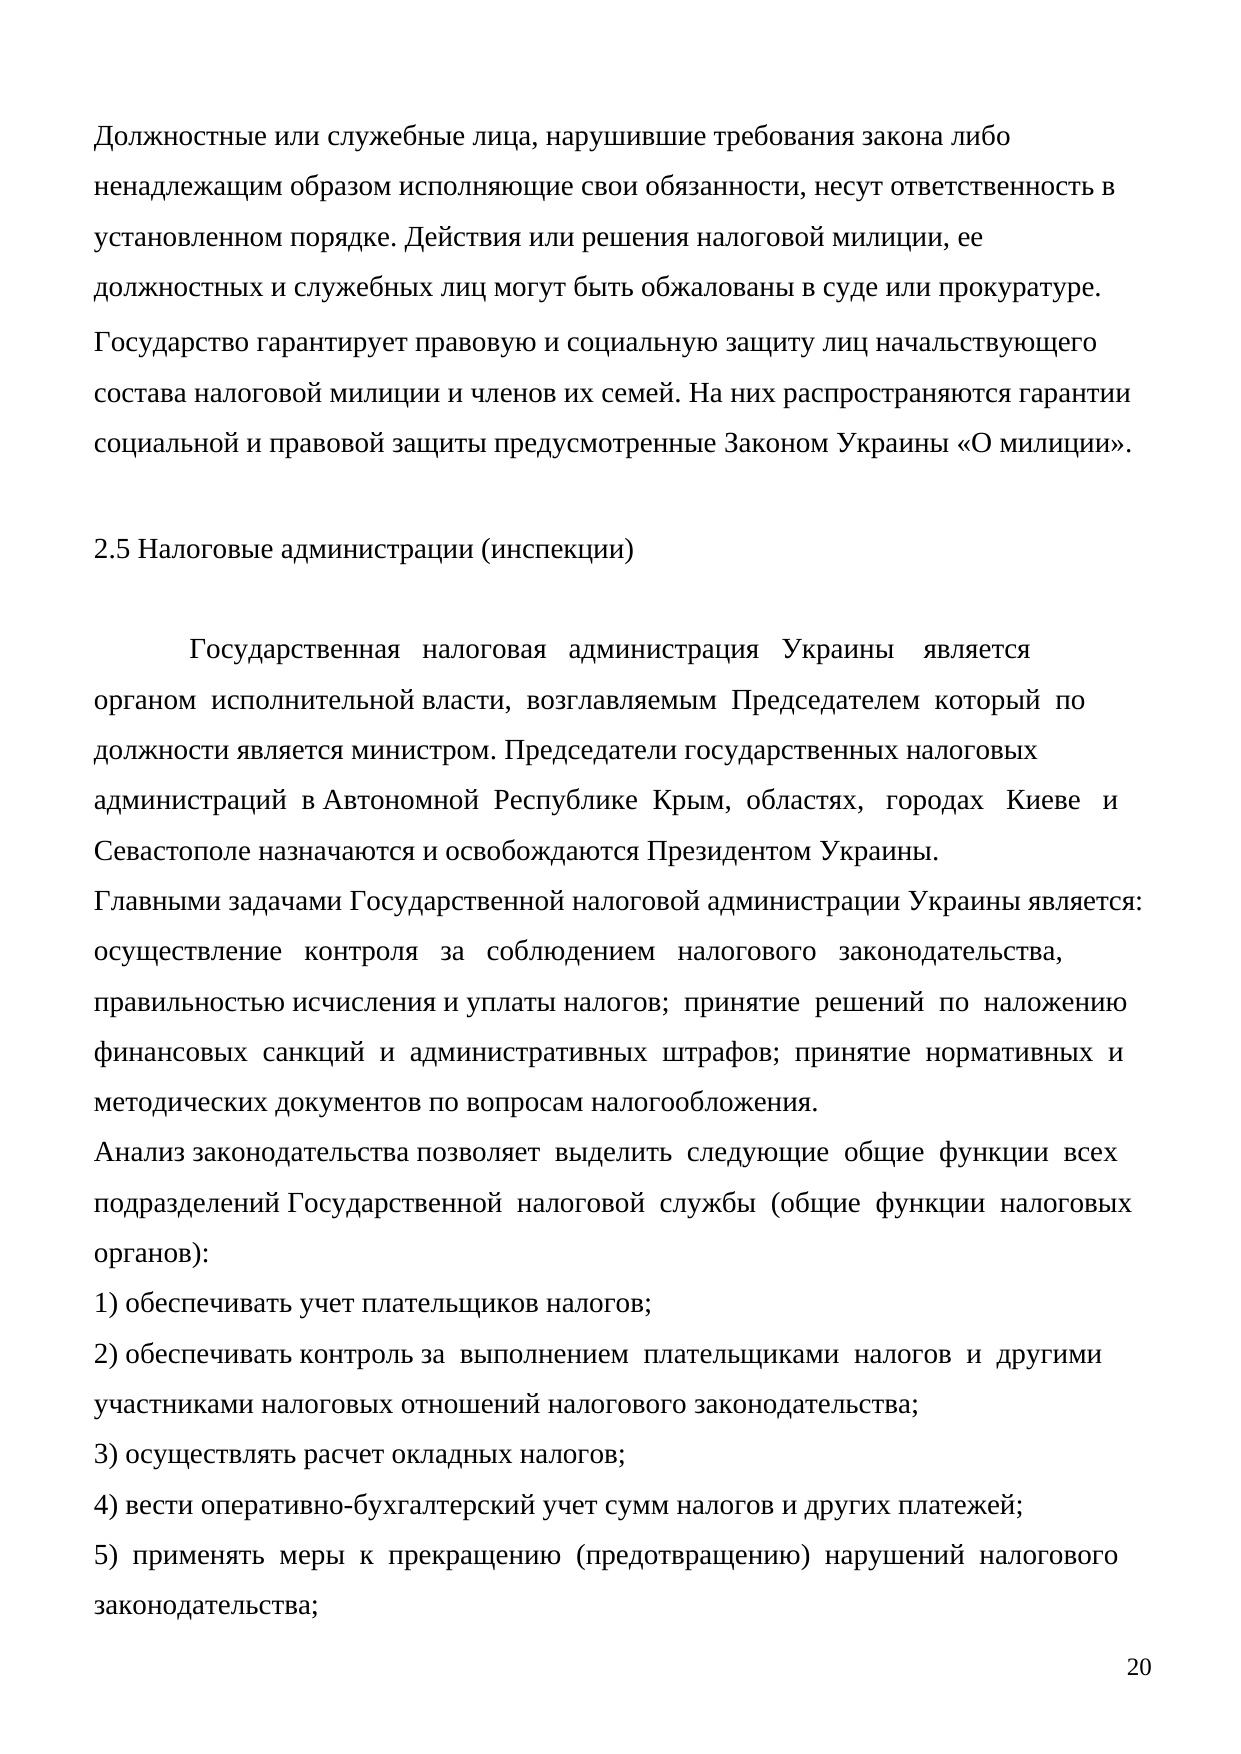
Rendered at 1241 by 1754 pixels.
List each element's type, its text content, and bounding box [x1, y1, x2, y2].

text 5) применять меры к прекращению (предотвращению) нарушений налогового законодательства; [94, 1537, 1152, 1621]
text Главными задачами Государственной налоговой администрации Украины является: осуществление контроля за соблюдением налогового законодательства, правильностью исчисления и уплаты налогов; принятие решений по наложению финансовых санкций и административных штрафов; принятие нормативных и методических документов по вопросам налогообложения. [94, 883, 1152, 1118]
text 2.5 Налоговые администрации (инспекции) [94, 531, 1152, 564]
text 1) обеспечивать учет плательщиков налогов; [94, 1286, 1152, 1319]
text Государство гарантирует правовую и социальную защиту лиц начальствующего состава налоговой милиции и членов их семей. На них распространяются гарантии социальной и правовой защиты предусмотренные Законом Украины «О милиции». [94, 324, 1152, 459]
text 2) обеспечивать контроль за выполнением плательщиками налогов и другими участниками налоговых отношений налогового законодательства; [94, 1336, 1152, 1420]
text 4) вести оперативно-бухгалтерский учет сумм налогов и других платежей; [94, 1487, 1152, 1520]
text Государственная налоговая администрация Украины является органом исполнительной власти, возглавляемым Председателем который по должности является министром. Председатели государственных налоговых администраций в Автономной Республике Крым, областях, городах Киеве и Севастополе назначаются и освобождаются Президентом Украины. [94, 631, 1152, 866]
text Анализ законодательства позволяет выделить следующие общие функции всех подразделений Государственной налоговой службы (общие функции налоговых органов): [94, 1134, 1152, 1269]
text Должностные или служебные лица, нарушившие требования закона либо ненадлежащим образом исполняющие свои обязанности, несут ответственность в установленном порядке. Действия или решения налоговой милиции, ее должностных и служебных лиц могут быть обжалованы в суде или прокуратуре. [94, 118, 1152, 303]
text 3) осуществлять расчет окладных налогов; [94, 1436, 1152, 1470]
